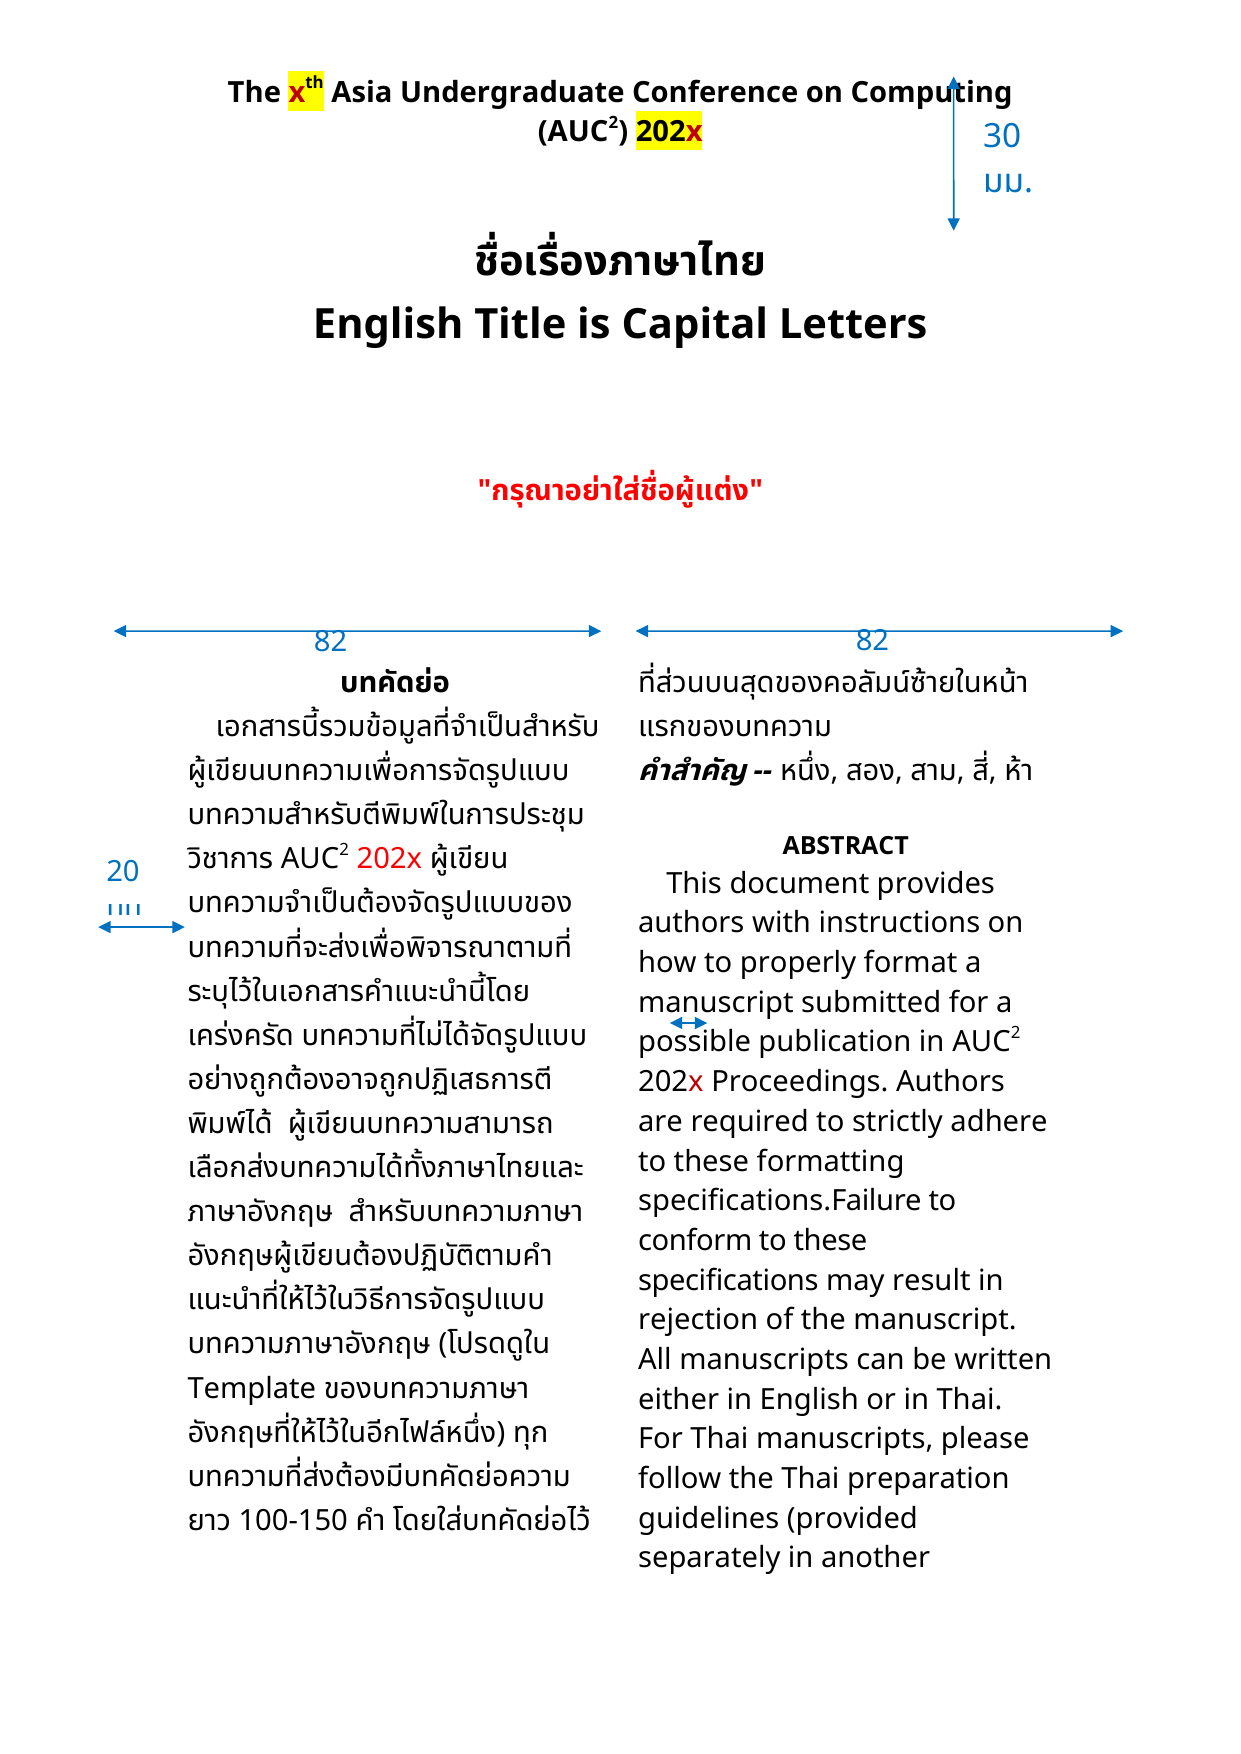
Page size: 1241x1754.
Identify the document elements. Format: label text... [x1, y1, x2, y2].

text English Title is Capital Letters [187, 294, 1053, 351]
text ชื่อเรื่องภาษาไทย [187, 231, 1053, 294]
text บทคัดย่อ [187, 661, 602, 706]
text เอกสารนี้รวมข้อมูลที่จำเป็นสำหรับผู้เขียนบทความเพื่อการจัดรูปแบบบทความสำหรับตีพิมพ์ในการประชุมวิชาการ AUC2 202x ผู้เขียนบทความจำเป็นต้องจัดรูปแบบของบทความที่จะส่งเพื่อพิจารณาตามที่ระบุไว้ในเอกสารคำแนะนำนี้โดยเคร่งครัด บทความที่ไม่ได้จัดรูปแบบอย่างถูกต้องอาจถูกปฏิเสธการตีพิมพ์ได้ ผู้เขียนบทความสามารถเลือกส่งบทความได้ทั้งภาษาไทยและภาษาอังกฤษ สำหรับบทความภาษาอังกฤษผู้เขียนต้องปฏิบัติตามคำแนะนำที่ให้ไว้ในวิธีการจัดรูปแบบบทความภาษาอังกฤษ (โปรดดูใน Template ของบทความภาษาอังกฤษที่ให้ไว้ในอีกไฟล์หนึ่ง) ทุกบทความที่ส่งต้องมีบทคัดย่อความยาว 100-150 คำ โดยใส่บทคัดย่อไว้ที่ส่วนบนสุดของคอลัมน์ซ้ายในหน้าแรกของบทความ [187, 706, 602, 1544]
text ABSTRACT [638, 828, 1053, 862]
text คำสำคัญ -- หนึ่ง, สอง, สาม, สี่, ห้า [638, 749, 1053, 794]
text "กรุณาอย่าใส่ชื่อผู้แต่ง" [187, 470, 1053, 514]
text This document provides authors with instructions on how to properly format a manuscript submitted for a possible publication in AUC2 202x Proceedings. Authors are required to strictly adhere to these formatting specifications.Failure to conform to these specifications may result in rejection of the manuscript. All manuscripts can be written either in English or in Thai. For Thai manuscripts, please follow the Thai preparation guidelines (provided separately in another [638, 862, 1053, 1576]
